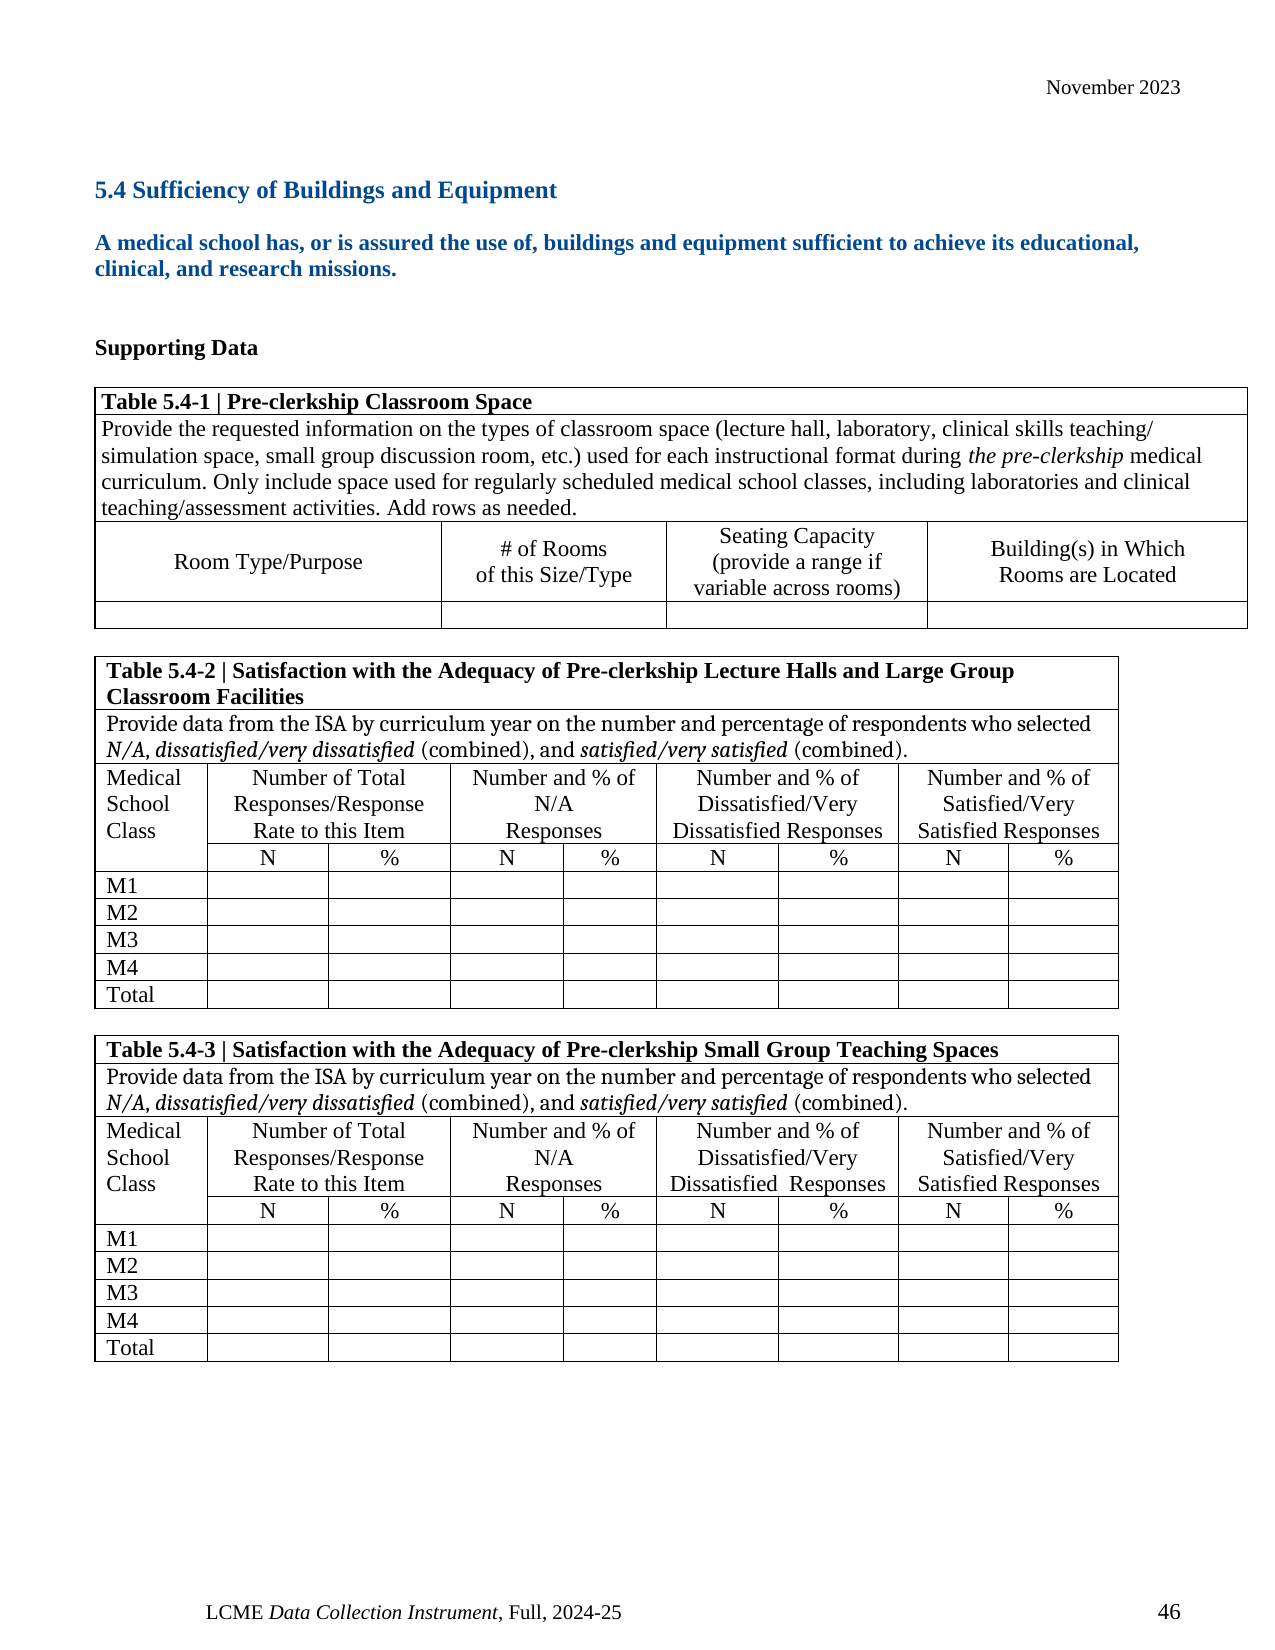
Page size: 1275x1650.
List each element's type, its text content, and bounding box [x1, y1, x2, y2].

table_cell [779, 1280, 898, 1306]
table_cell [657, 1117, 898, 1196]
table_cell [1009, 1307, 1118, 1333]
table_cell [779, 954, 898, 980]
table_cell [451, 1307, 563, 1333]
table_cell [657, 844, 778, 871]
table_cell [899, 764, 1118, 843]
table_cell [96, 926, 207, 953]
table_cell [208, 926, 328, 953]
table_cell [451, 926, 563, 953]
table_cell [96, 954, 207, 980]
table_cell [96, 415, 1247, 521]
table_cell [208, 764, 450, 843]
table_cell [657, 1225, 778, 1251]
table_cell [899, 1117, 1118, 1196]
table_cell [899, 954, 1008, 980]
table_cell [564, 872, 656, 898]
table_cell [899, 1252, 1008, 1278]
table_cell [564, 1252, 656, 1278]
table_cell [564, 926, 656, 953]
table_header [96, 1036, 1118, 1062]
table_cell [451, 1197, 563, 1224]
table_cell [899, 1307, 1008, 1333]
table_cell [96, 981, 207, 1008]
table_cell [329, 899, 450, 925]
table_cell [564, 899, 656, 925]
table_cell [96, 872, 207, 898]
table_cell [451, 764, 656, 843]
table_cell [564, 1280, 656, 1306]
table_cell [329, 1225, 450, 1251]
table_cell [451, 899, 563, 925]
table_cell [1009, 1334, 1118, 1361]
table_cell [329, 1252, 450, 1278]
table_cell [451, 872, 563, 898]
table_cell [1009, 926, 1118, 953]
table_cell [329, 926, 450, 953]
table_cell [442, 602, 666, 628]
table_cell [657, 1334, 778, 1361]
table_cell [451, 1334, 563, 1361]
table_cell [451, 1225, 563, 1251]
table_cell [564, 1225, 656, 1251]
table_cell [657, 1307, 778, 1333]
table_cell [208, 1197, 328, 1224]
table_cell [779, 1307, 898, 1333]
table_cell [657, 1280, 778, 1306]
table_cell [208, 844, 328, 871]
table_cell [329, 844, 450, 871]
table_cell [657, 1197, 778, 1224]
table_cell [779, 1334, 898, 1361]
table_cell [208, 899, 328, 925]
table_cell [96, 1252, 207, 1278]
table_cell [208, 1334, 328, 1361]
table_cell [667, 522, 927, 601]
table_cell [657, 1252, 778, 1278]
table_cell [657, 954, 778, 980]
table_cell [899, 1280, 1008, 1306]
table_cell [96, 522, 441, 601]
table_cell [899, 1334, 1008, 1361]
text A medical school has, or is assured the use of, buildings and equipment sufficient to achieve its educational, clinical, and research missions. [94, 229, 1181, 281]
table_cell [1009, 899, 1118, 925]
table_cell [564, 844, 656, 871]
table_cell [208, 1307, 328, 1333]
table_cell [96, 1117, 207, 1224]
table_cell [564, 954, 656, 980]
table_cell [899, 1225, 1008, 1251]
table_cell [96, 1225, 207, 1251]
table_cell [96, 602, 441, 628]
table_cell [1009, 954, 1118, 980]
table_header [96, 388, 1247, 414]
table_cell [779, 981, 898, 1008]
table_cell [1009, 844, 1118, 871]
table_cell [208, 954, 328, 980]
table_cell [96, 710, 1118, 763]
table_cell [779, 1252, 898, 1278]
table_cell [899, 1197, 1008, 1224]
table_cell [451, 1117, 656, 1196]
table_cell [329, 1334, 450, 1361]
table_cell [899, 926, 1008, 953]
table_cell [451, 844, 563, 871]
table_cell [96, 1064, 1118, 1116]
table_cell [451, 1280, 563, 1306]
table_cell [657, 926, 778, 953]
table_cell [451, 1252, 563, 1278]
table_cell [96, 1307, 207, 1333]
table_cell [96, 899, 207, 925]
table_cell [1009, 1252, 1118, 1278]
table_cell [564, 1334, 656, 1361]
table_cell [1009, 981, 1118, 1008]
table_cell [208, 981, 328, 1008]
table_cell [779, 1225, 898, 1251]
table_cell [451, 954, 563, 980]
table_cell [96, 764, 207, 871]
subtitle Supporting Data [94, 334, 1181, 361]
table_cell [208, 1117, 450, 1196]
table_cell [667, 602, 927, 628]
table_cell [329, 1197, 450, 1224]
subtitle 5.4 Sufficiency of Buildings and Equipment [94, 175, 1181, 204]
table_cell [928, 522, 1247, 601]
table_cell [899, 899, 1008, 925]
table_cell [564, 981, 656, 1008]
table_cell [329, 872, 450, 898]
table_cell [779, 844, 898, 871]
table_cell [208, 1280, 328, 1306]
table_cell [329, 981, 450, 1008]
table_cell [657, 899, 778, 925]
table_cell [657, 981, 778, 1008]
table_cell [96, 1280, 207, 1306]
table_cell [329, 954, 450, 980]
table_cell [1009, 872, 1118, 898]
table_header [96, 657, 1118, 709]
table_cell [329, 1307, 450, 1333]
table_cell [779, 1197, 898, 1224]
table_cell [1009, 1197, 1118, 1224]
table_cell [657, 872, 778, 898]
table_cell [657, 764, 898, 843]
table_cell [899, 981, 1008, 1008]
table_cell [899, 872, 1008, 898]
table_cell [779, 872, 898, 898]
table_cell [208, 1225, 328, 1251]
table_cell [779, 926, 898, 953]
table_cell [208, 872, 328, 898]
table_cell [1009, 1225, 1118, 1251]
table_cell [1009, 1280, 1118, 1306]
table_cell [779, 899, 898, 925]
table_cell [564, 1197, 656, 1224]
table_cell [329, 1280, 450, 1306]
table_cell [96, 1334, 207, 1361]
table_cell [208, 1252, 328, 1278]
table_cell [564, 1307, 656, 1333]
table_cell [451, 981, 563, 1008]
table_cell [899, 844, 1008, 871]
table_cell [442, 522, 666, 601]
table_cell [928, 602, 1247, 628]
